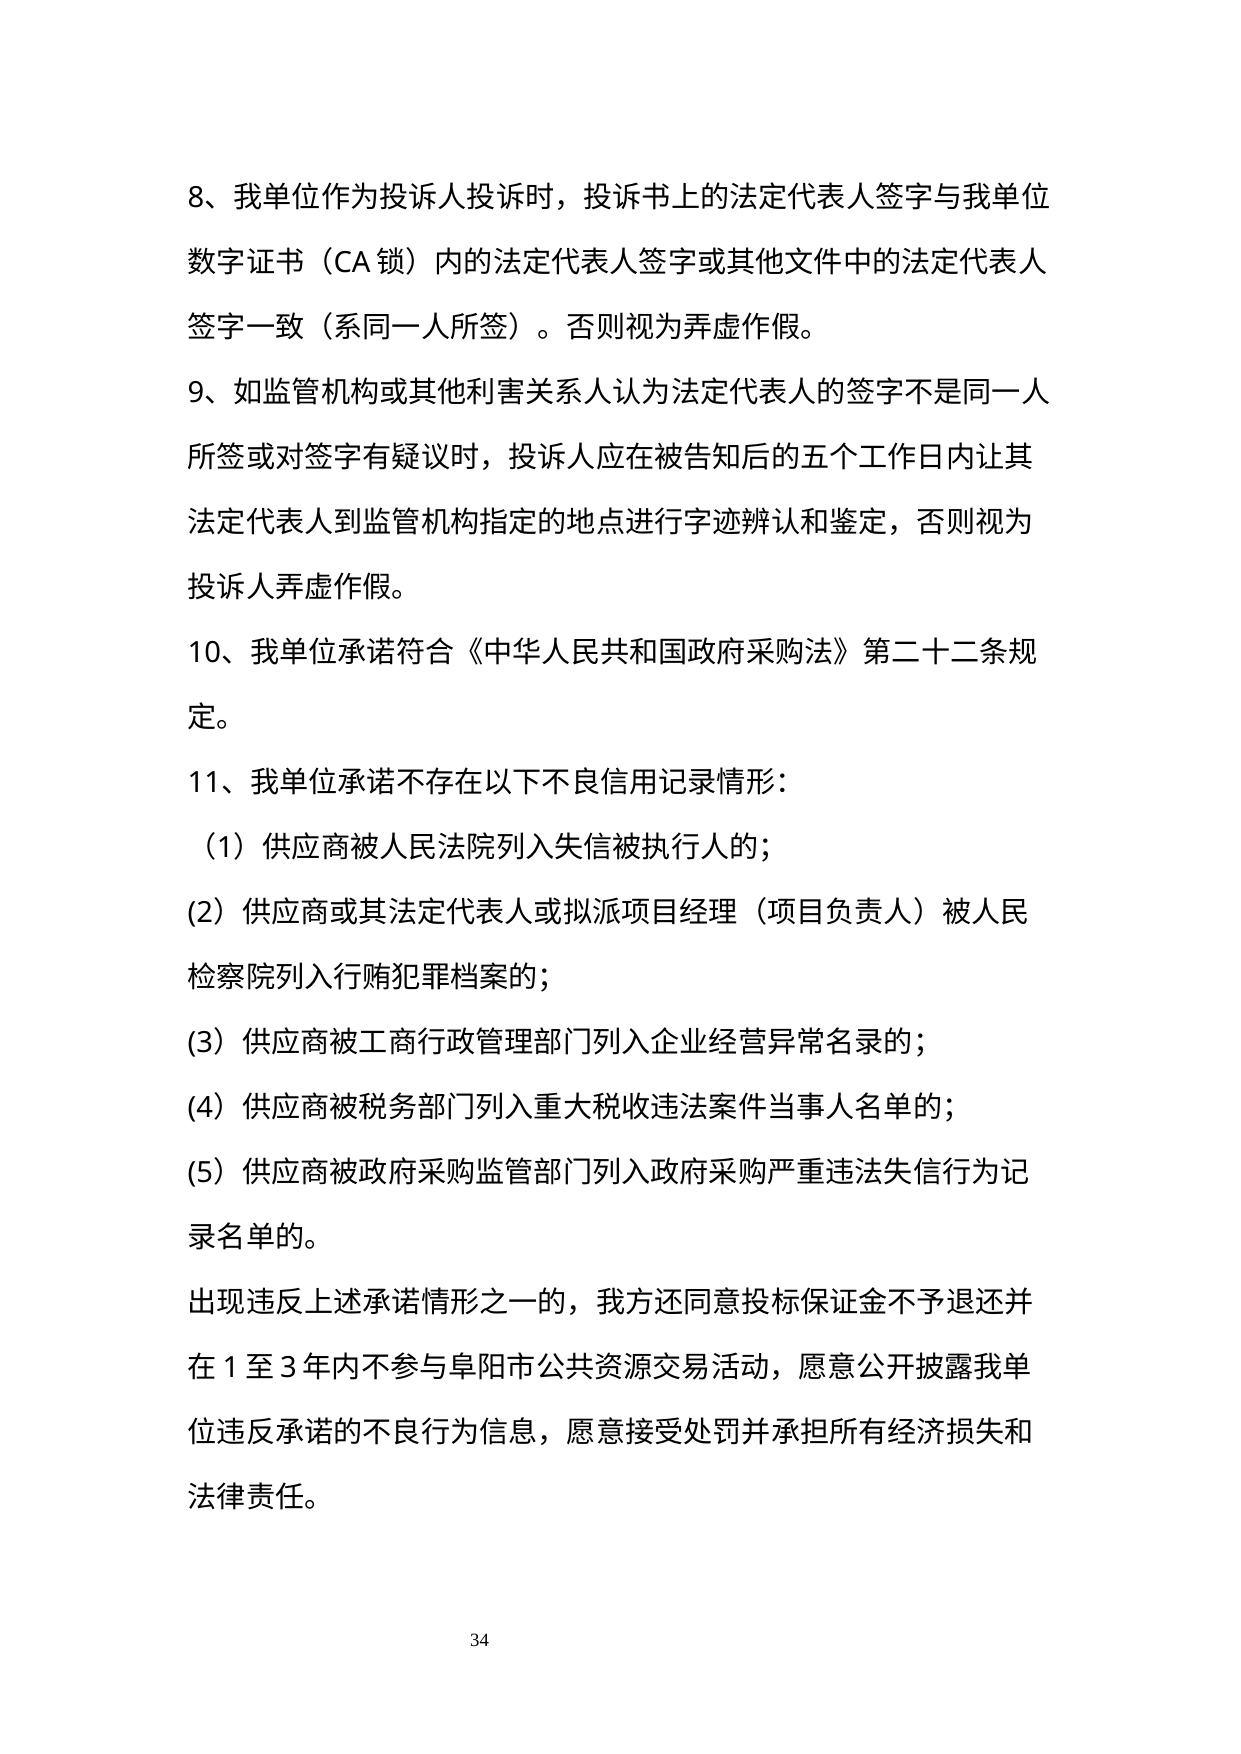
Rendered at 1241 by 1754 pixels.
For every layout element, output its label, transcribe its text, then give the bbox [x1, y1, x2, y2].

text 10、我单位承诺符合《中华人民共和国政府采购法》第二十二条规定。 [187, 617, 1053, 747]
text 11、我单位承诺不存在以下不良信用记录情形： [187, 747, 1053, 812]
text (4）供应商被税务部门列入重大税收违法案件当事人名单的； [187, 1072, 1053, 1137]
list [187, 162, 1053, 617]
text (3）供应商被工商行政管理部门列入企业经营异常名录的； [187, 1007, 1053, 1072]
text （1）供应商被人民法院列入失信被执行人的； [187, 812, 1053, 877]
text (5）供应商被政府采购监管部门列入政府采购严重违法失信行为记录名单的。 出现违反上述承诺情形之一的，我方还同意投标保证金不予退还并在1至3年内不参与阜阳市公共资源交易活动，愿意公开披露我单位违反承诺的不良行为信息，愿意接受处罚并承担所有经济损失和法律责任。 [187, 1137, 1053, 1527]
text (2）供应商或其法定代表人或拟派项目经理（项目负责人）被人民检察院列入行贿犯罪档案的； [187, 877, 1053, 1007]
